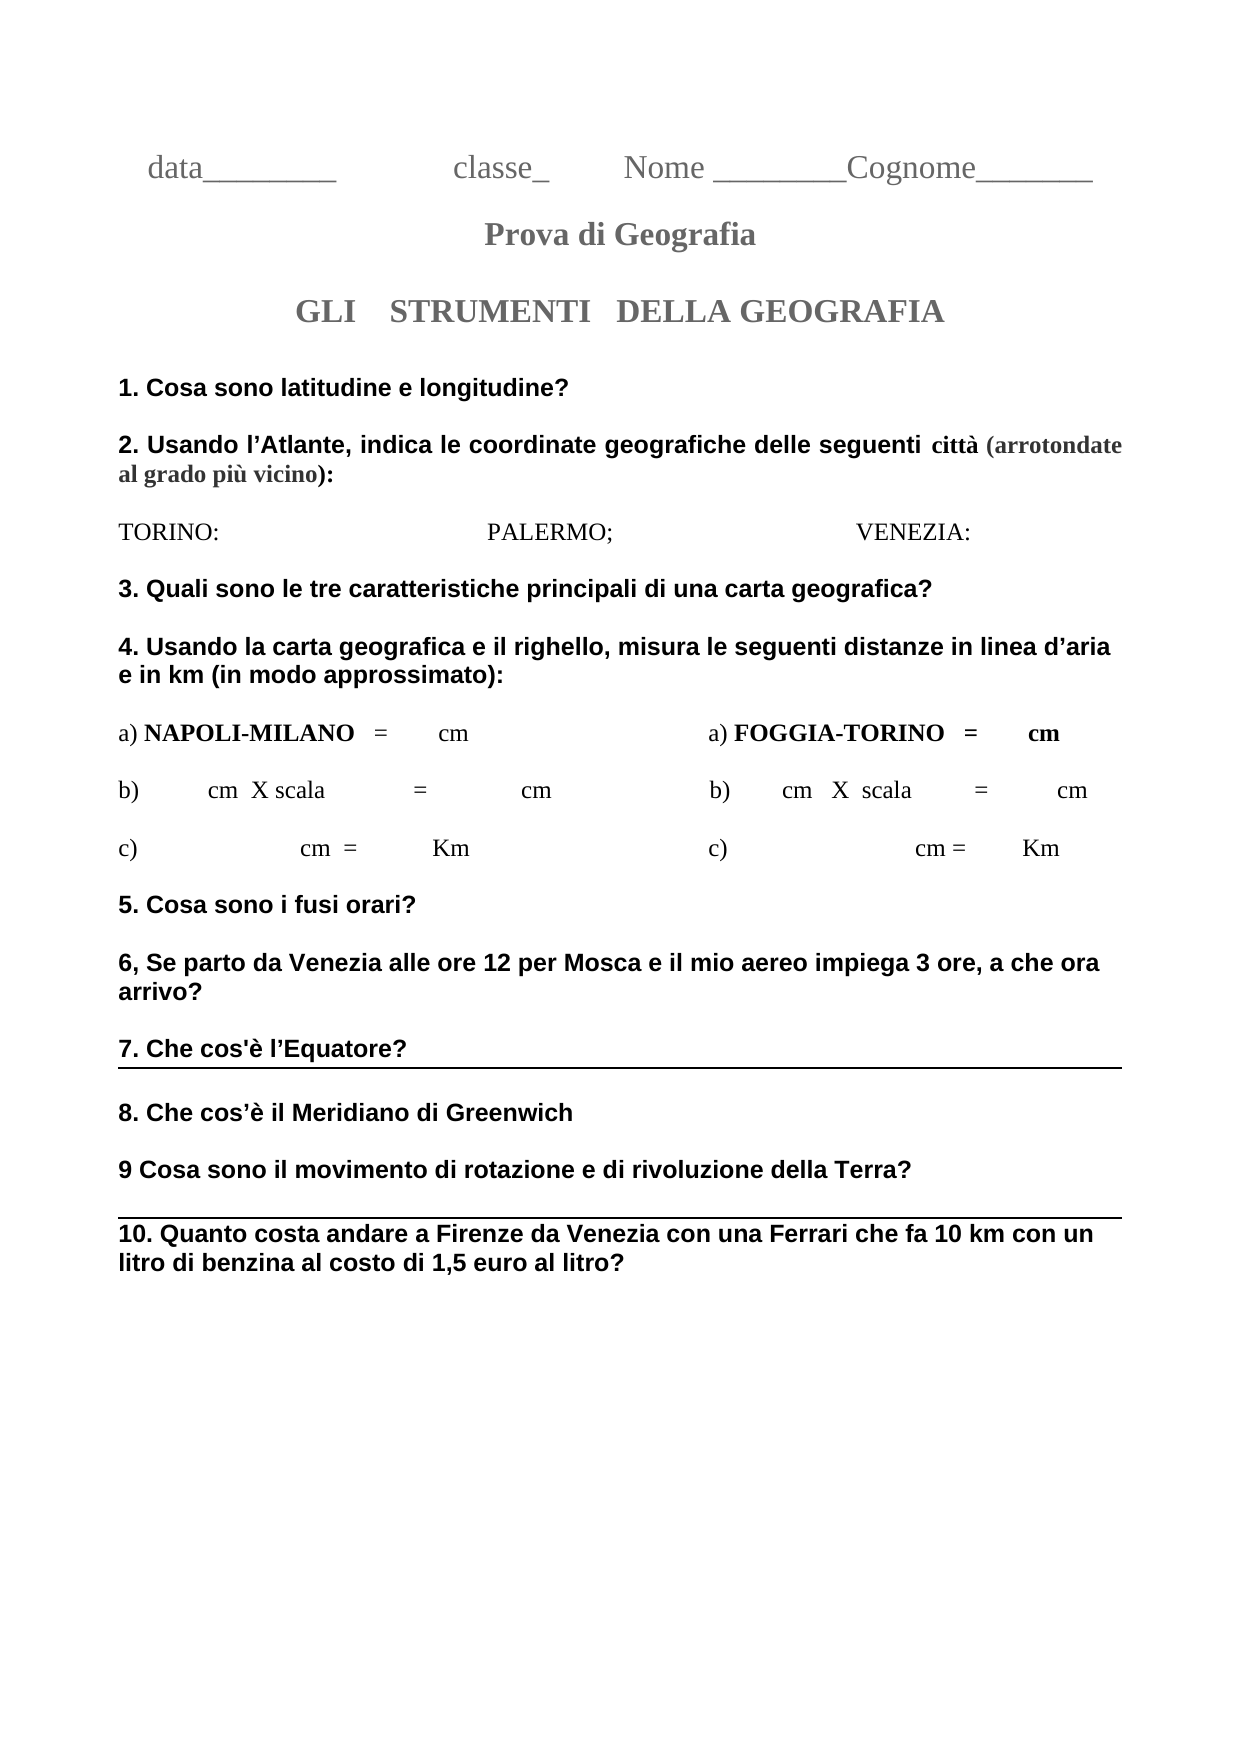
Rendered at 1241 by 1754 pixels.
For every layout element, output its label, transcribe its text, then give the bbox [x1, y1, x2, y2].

text Prova di Geografia [118, 215, 1122, 253]
text a) NAPOLI-MILANO = cm a) FOGGIA-TORINO = cm [118, 718, 1122, 747]
text TORINO: PALERMO; VENEZIA: [118, 517, 1122, 545]
text 8. Che cos’è il Meridiano di Greenwich [118, 1098, 1122, 1127]
text GLI STRUMENTI DELLA GEOGRAFIA [118, 291, 1122, 330]
text data________ classe_ Nome ________Cognome_______ [118, 148, 1122, 186]
text 6, Se parto da Venezia alle ore 12 per Mosca e il mio aereo impiega 3 ore, a che ora arrivo? [118, 948, 1122, 1005]
text 9 Cosa sono il movimento di rotazione e di rivoluzione della Terra? [118, 1155, 1122, 1184]
text b) cm X scala = cm b) cm X scala = cm [118, 775, 1122, 804]
text 5. Cosa sono i fusi orari? [118, 890, 1122, 919]
text 3. Quali sono le tre caratteristiche principali di una carta geografica? [118, 574, 1122, 603]
text 7. Che cos'è l’Equatore? [118, 1034, 1122, 1067]
text 1. Cosa sono latitudine e longitudine? [118, 373, 1122, 402]
text 4. Usando la carta geografica e il righello, misura le seguenti distanze in linea d’aria e in km (in modo approssimato): [118, 632, 1122, 689]
text 10. Quanto costa andare a Firenze da Venezia con una Ferrari che fa 10 km con un litro di benzina al costo di 1,5 euro al litro? [118, 1219, 1122, 1277]
text 2. Usando l’Atlante, indica le coordinate geografiche delle seguenti città (arrotondate al grado più vicino): [118, 430, 1122, 488]
text c) cm = Km c) cm = Km [118, 833, 1122, 862]
